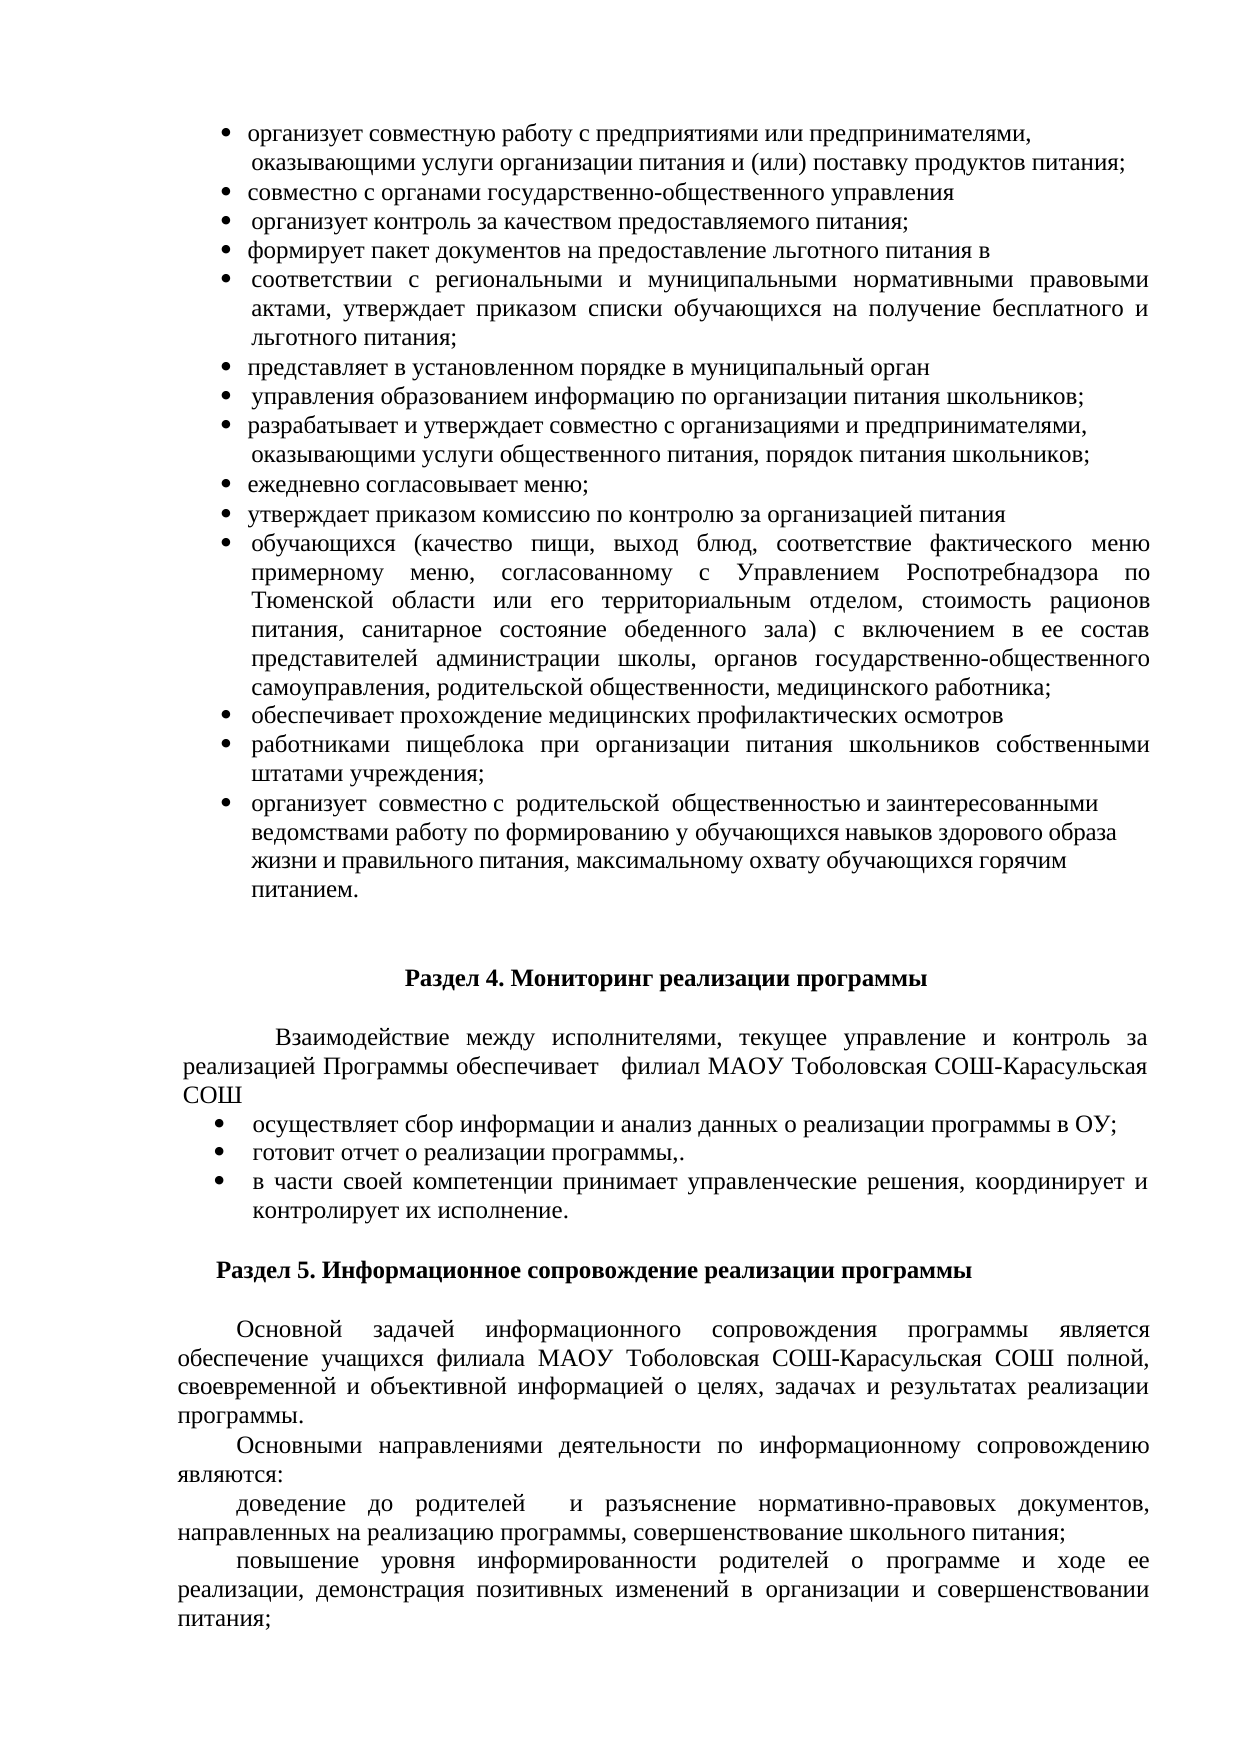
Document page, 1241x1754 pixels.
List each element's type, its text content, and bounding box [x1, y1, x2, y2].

list представляет в установленном порядке в муниципальный орган [222, 352, 1152, 381]
list работниками пищеблока при организации питания школьников собственными штатами учреждения; [222, 729, 1151, 787]
list организует контроль за качеством предоставляемого питания; [222, 206, 1152, 234]
list соответствии с региональными и муниципальными нормативными правовыми актами, утверждает приказом списки обучающихся на получение бесплатного и льготного питания; [222, 264, 1150, 351]
text Раздел 5. Информационное сопровождение реализации программы [216, 1255, 1152, 1283]
list ежедневно согласовывает меню; [222, 469, 1152, 497]
list осуществляет сбор информации и анализ данных о реализации программы в ОУ; [215, 1109, 1148, 1137]
text повышение уровня информированности родителей о программе и ходе ее реализации, демонстрация позитивных изменений в организации и совершенствовании питания; [177, 1546, 1150, 1632]
list формирует пакет документов на предоставление льготного питания в [222, 236, 1152, 264]
list разрабатывает и утверждает совместно с организациями и предпринимателями, оказывающими услуги общественного питания, порядок питания школьников; [222, 411, 1152, 468]
text Основной задачей информационного сопровождения программы является обеспечение учащихся филиала МАОУ Тоболовская СОШ-Карасульская СОШ полной, своевременной и объективной информацией о целях, задачах и результатах реализации программы. [177, 1314, 1150, 1429]
list обучающихся (качество пищи, выход блюд, соответствие фактического меню примерному меню, согласованному с Управлением Роспотребнадзора по Тюменской области или его территориальным отделом, стоимость рационов питания, санитарное состояние обеденного зала) с включением в ее состав представителей администрации школы, органов государственно-общественного самоуправления, родительской общественности, медицинского работника; [222, 528, 1150, 701]
list готовит отчет о реализации программы,. [215, 1137, 1151, 1166]
text Взаимодействие между исполнителями, текущее управление и контроль за реализацией Программы обеспечивает филиал МАОУ Тоболовская СОШ-Карасульская СОШ [183, 1022, 1148, 1109]
list обеспечивает прохождение медицинских профилактических осмотров [222, 701, 1150, 729]
list совместно с органами государственно-общественного управления [222, 177, 1152, 206]
list управления образованием информацию по организации питания школьников; [222, 381, 1149, 409]
text Основными направлениями деятельности по информационному сопровождению являются: [177, 1430, 1151, 1487]
list организует совместную работу с предприятиями или предпринимателями, оказывающими услуги организации питания и (или) поставку продуктов питания; [222, 118, 1152, 176]
list организует совместно с родительской общественностью и заинтересованными ведомствами работу по формированию у обучающихся навыков здорового образа жизни и правильного питания, максимальному охвату обучающихся горячим питанием. [222, 788, 1152, 903]
text Раздел 4. Мониторинг реализации программы [180, 963, 1152, 992]
text доведение до родителей и разъяснение нормативно-правовых документов, направленных на реализацию программы, совершенствование школьного питания; [177, 1488, 1150, 1546]
list утверждает приказом комиссию по контролю за организацией питания [222, 499, 1152, 528]
list в части своей компетенции принимает управленческие решения, координирует и контролирует их исполнение. [215, 1166, 1149, 1224]
